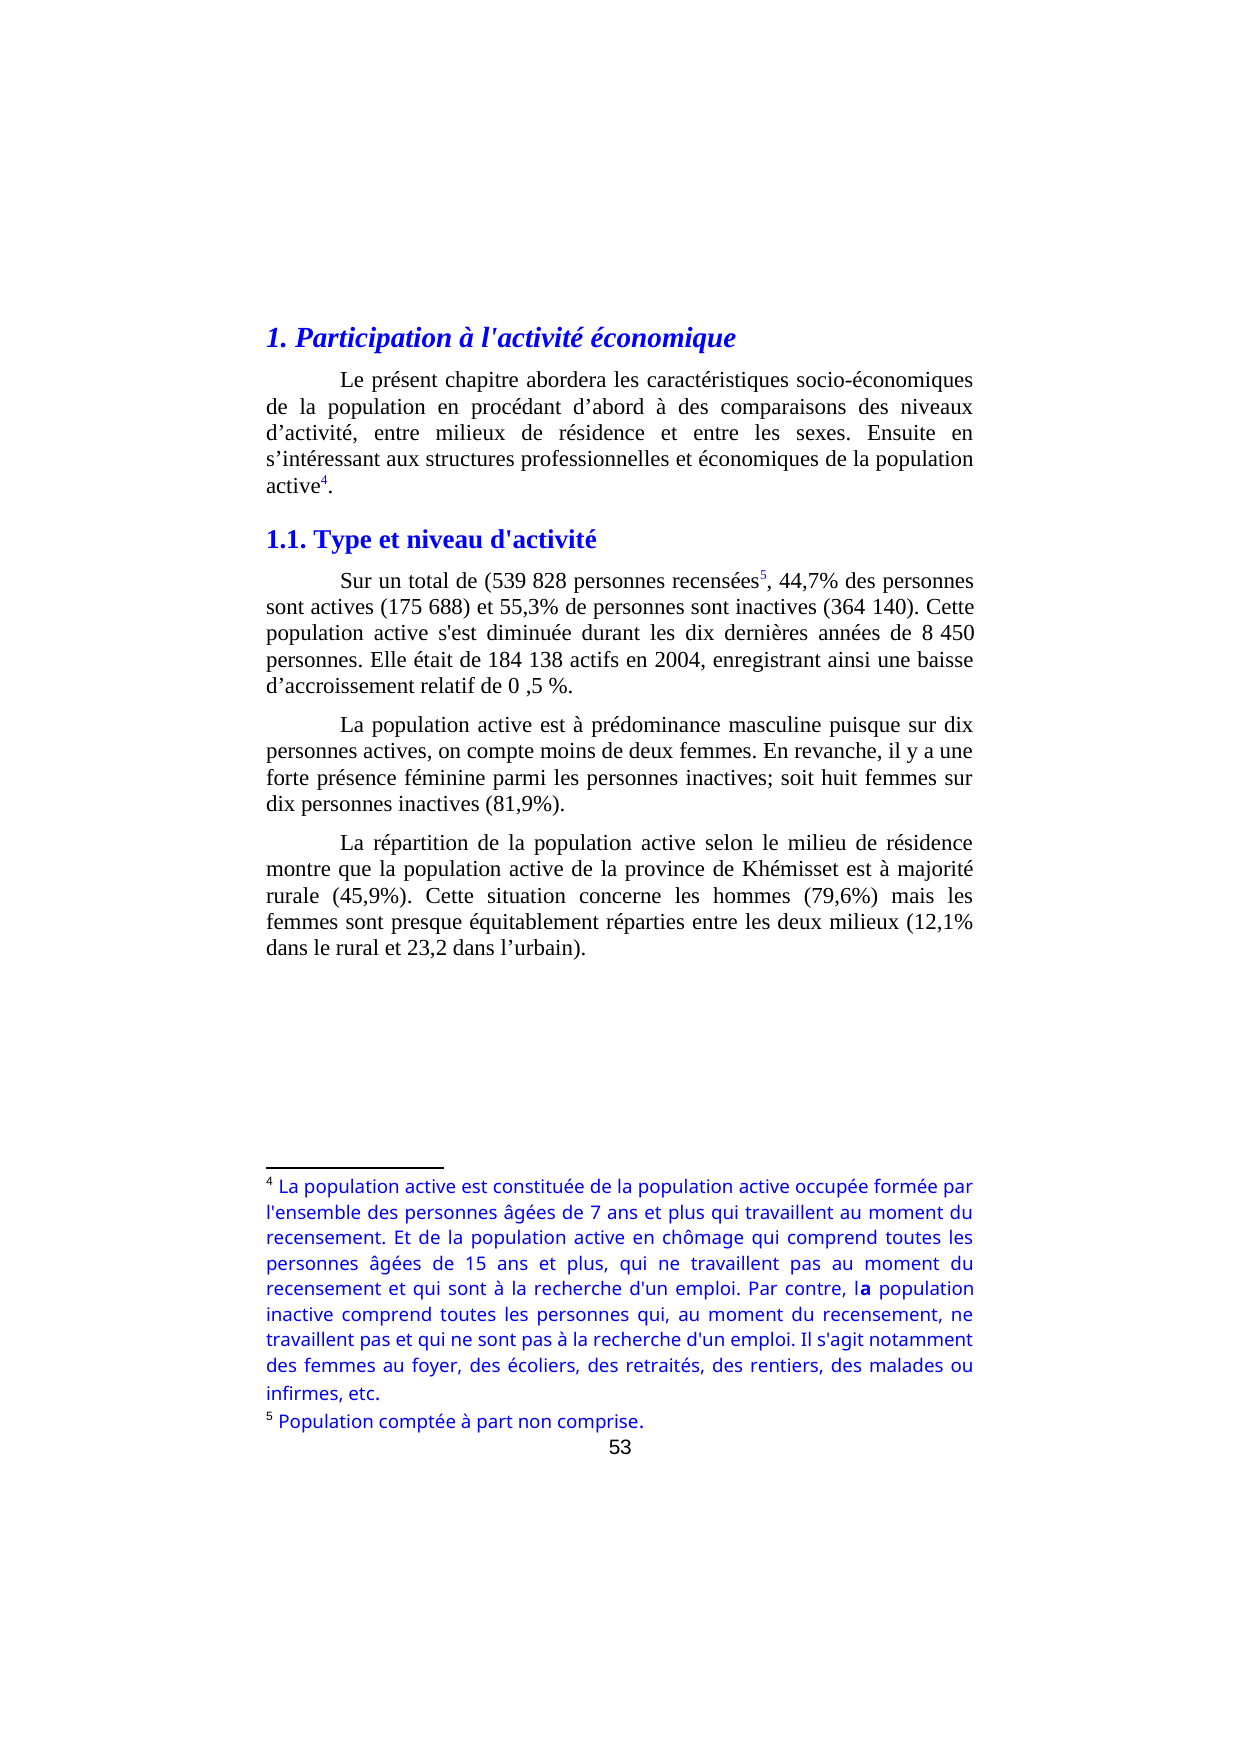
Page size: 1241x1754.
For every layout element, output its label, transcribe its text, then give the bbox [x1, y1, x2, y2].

text Sur un total de (539 828 personnes recensées, 44,7% des personnes sont actives (175 688) et 55,3% de personnes sont inactives (364 140). Cette population active s'est diminuée durant les dix dernières années de 8 450 personnes. Elle était de 184 138 actifs en 2004, enregistrant ainsi une baisse d’accroissement relatif de 0 ,5 %. [266, 567, 974, 698]
text Le présent chapitre abordera les caractéristiques socio-économiques de la population en procédant d’abord à des comparaisons des niveaux d’activité, entre milieux de résidence et entre les sexes. Ensuite en s’intéressant aux structures professionnelles et économiques de la population active. [266, 366, 974, 498]
text La population active est à prédominance masculine puisque sur dix personnes actives, on compte moins de deux femmes. En revanche, il y a une forte présence féminine parmi les personnes inactives; soit huit femmes sur dix personnes inactives (81,9%). [266, 711, 974, 816]
text La répartition de la population active selon le milieu de résidence montre que la population active de la province de Khémisset est à majorité rurale (45,9%). Cette situation concerne les hommes (79,6%) mais les femmes sont presque équitablement réparties entre les deux milieux (12,1% dans le rural et 23,2 dans l’urbain). [266, 829, 974, 961]
subtitle 1. Participation à l'activité économique [266, 320, 974, 354]
subtitle 1.1. Type et niveau d'activité [266, 523, 974, 554]
